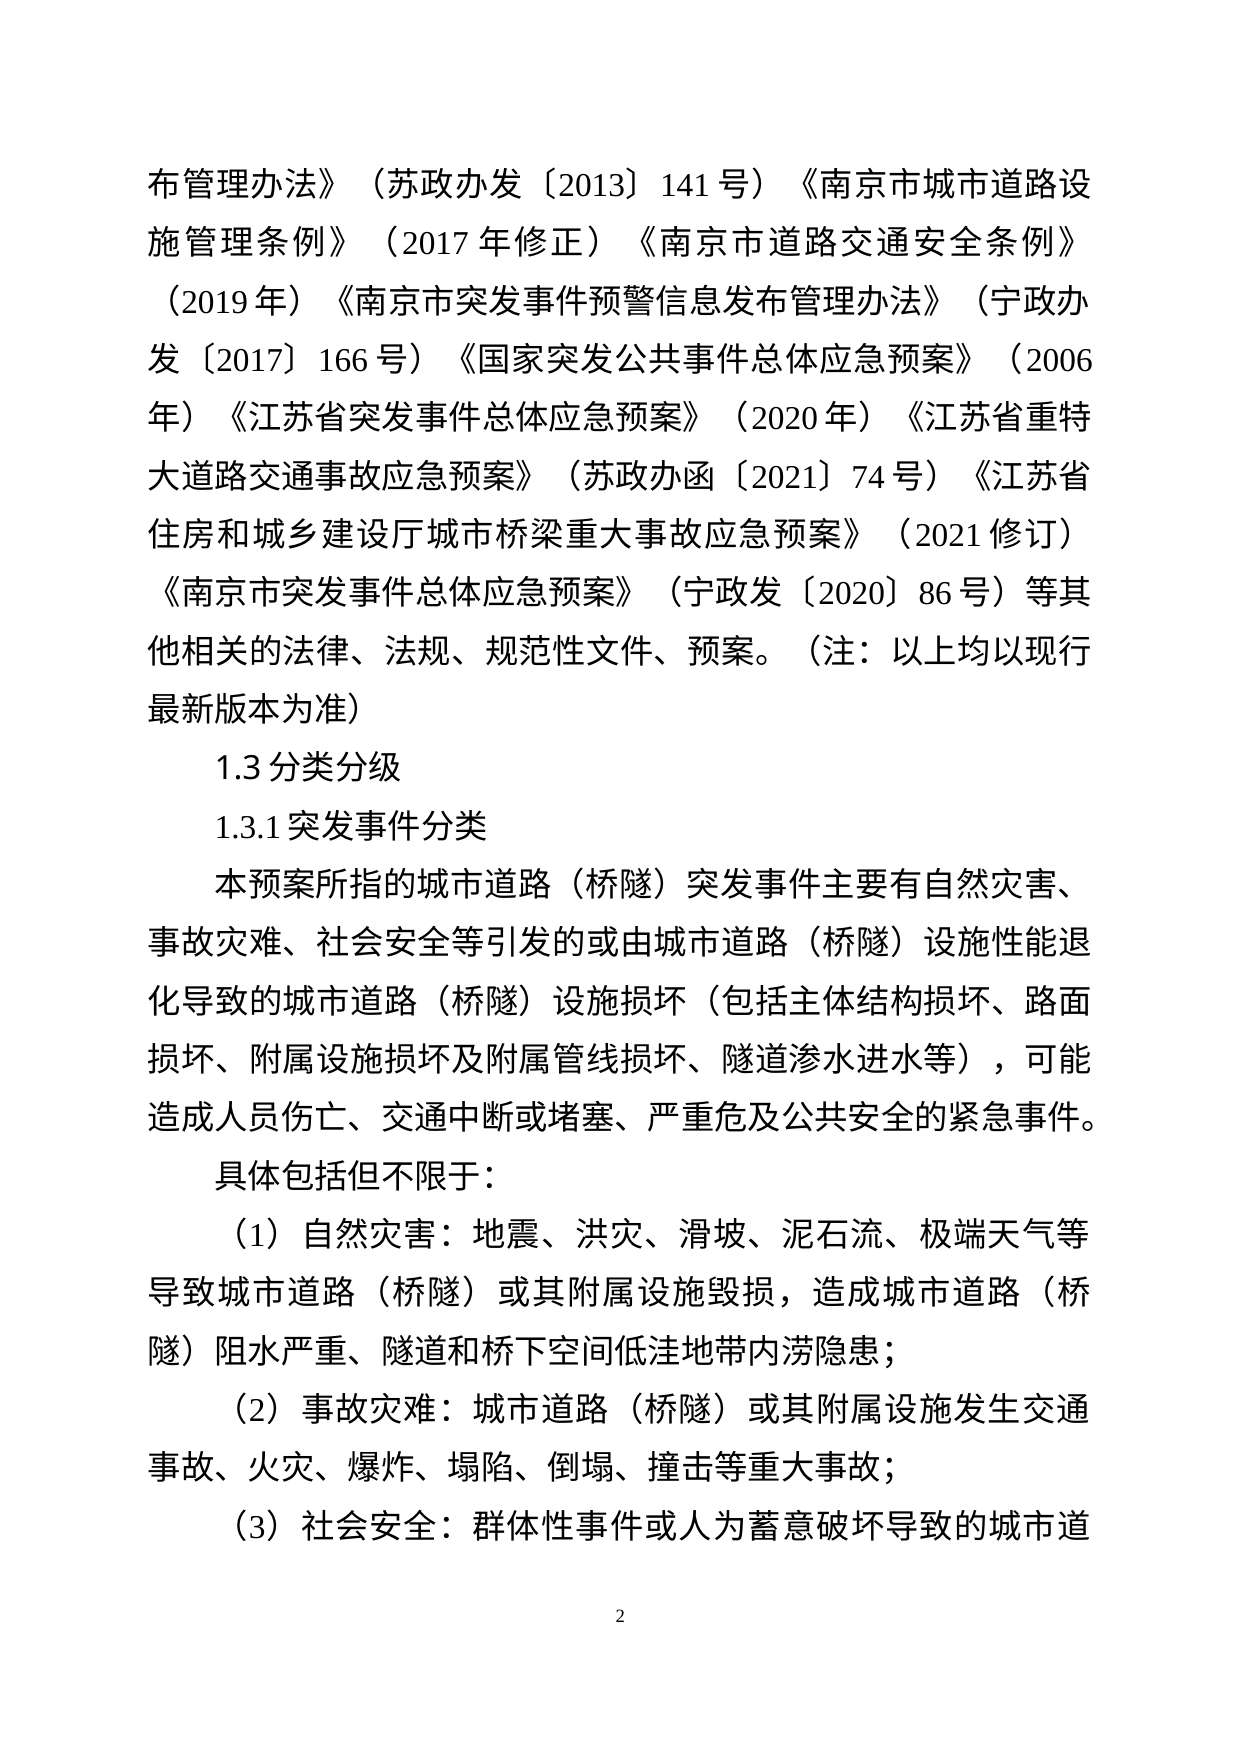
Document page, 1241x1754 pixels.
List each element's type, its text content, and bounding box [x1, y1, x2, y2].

text 本预案所指的城市道路（桥隧）突发事件主要有自然灾害、事故灾难、社会安全等引发的或由城市道路（桥隧）设施性能退化导致的城市道路（桥隧）设施损坏（包括主体结构损坏、路面损坏、附属设施损坏及附属管线损坏、隧道渗水进水等），可能造成人员伤亡、交通中断或堵塞、严重危及公共安全的紧急事件。 [148, 848, 1093, 1139]
text 具体包括但不限于： [148, 1139, 1093, 1198]
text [148, 1489, 1093, 1548]
text （2）事故灾难：城市道路（桥隧）或其附属设施发生交通事故、火灾、爆炸、塌陷、倒塌、撞击等重大事故； [148, 1373, 1093, 1489]
text 1.3.1突发事件分类 [148, 789, 1093, 848]
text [148, 148, 1093, 731]
subtitle 1.3分类分级 [148, 731, 1093, 789]
text （1）自然灾害：地震、洪灾、滑坡、泥石流、极端天气等导致城市道路（桥隧）或其附属设施毁损，造成城市道路（桥隧）阻水严重、隧道和桥下空间低洼地带内涝隐患； [148, 1198, 1093, 1373]
